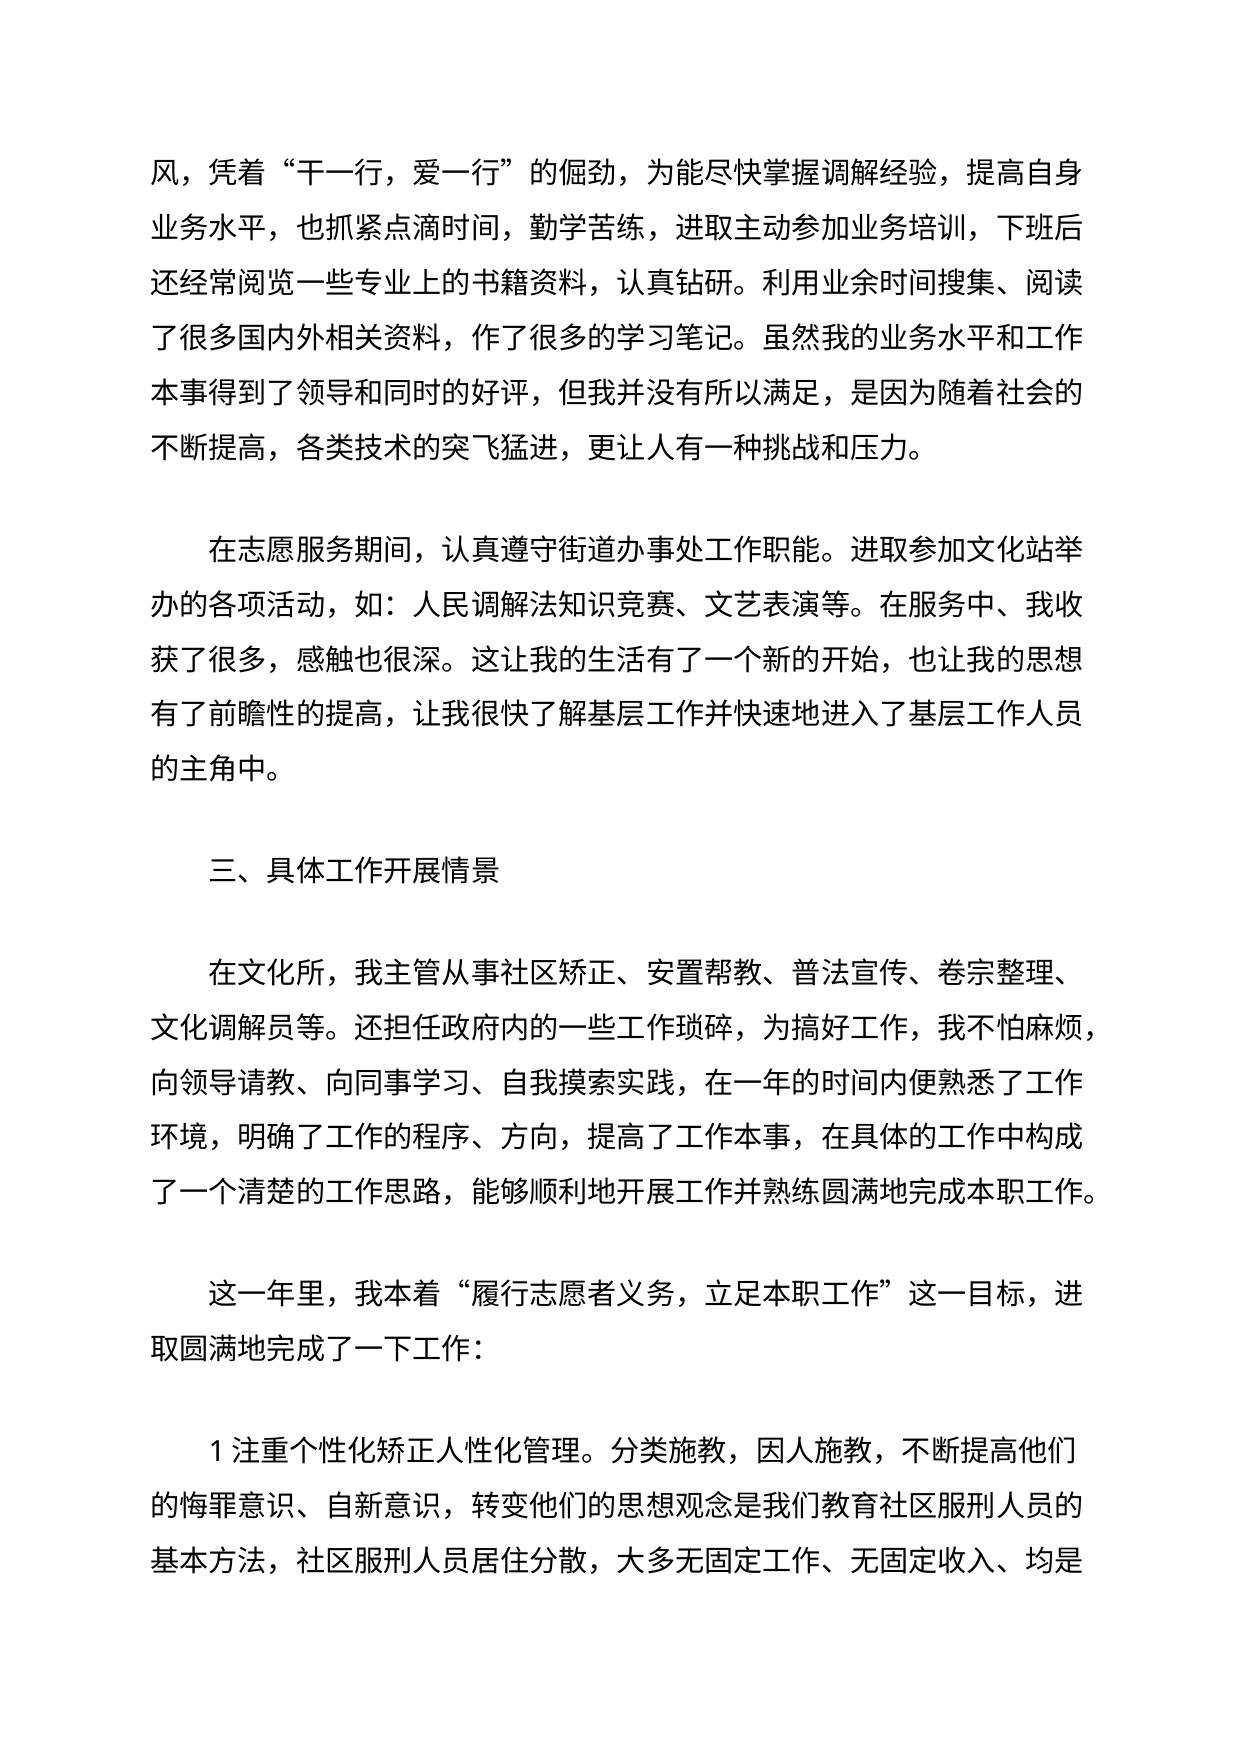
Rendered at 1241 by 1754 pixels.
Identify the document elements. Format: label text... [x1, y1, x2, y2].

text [150, 1427, 1090, 1579]
text 这一年里，我本着“履行志愿者义务，立足本职工作”这一目标，进取圆满地完成了一下工作： [150, 1271, 1090, 1368]
text 在志愿服务期间，认真遵守街道办事处工作职能。进取参加文化站举办的各项活动，如：人民调解法知识竞赛、文艺表演等。在服务中、我收获了很多，感触也很深。这让我的生活有了一个新的开始，也让我的思想有了前瞻性的提高，让我很快了解基层工作并快速地进入了基层工作人员的主角中。 [150, 526, 1090, 788]
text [150, 150, 1090, 467]
text 三、具体工作开展情景 [150, 848, 1090, 890]
text 在文化所，我主管从事社区矫正、安置帮教、普法宣传、卷宗整理、文化调解员等。还担任政府内的一些工作琐碎，为搞好工作，我不怕麻烦，向领导请教、向同事学习、自我摸索实践，在一年的时间内便熟悉了工作环境，明确了工作的程序、方向，提高了工作本事，在具体的工作中构成了一个清楚的工作思路，能够顺利地开展工作并熟练圆满地完成本职工作。 [150, 949, 1090, 1211]
